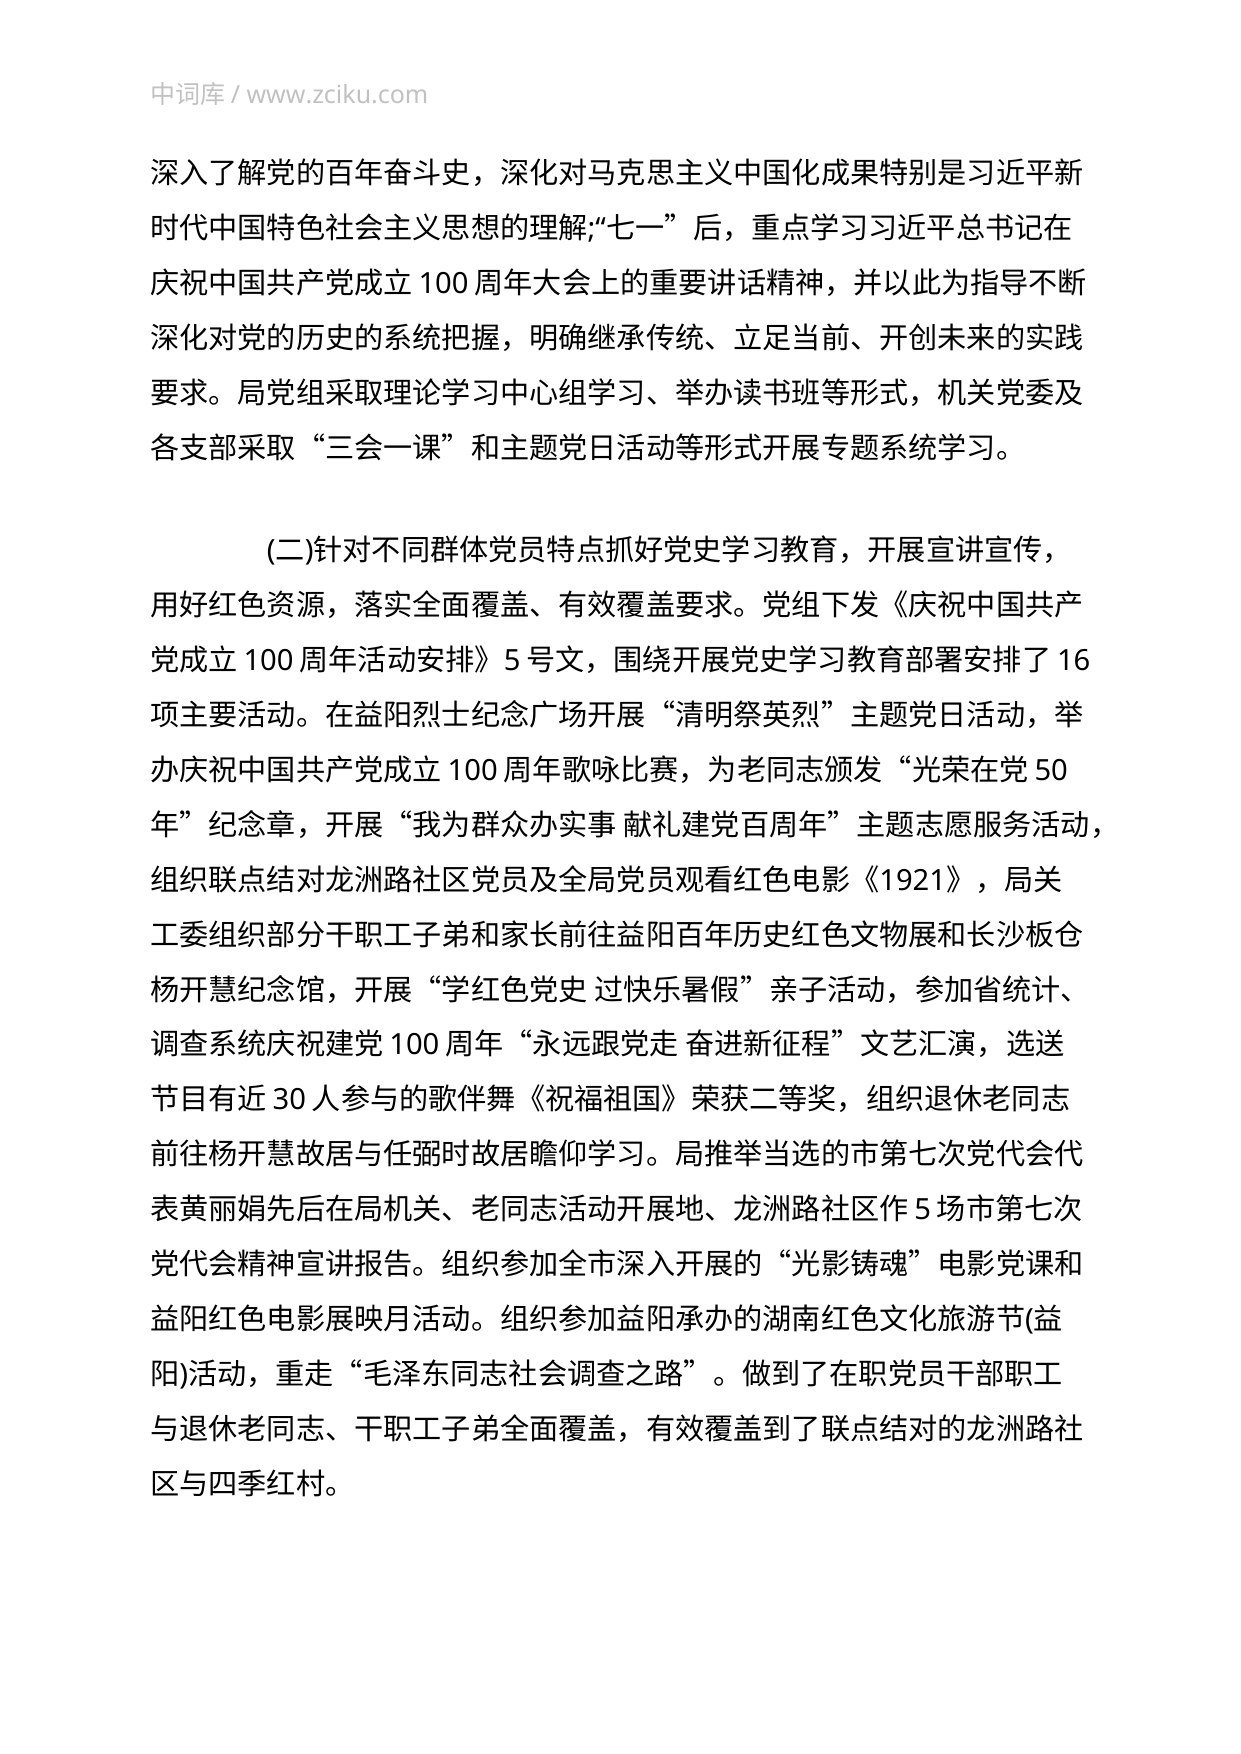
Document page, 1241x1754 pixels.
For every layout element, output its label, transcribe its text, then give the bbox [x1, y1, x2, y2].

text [150, 150, 1090, 467]
text (二)针对不同群体党员特点抓好党史学习教育，开展宣讲宣传，用好红色资源，落实全面覆盖、有效覆盖要求。党组下发《庆祝中国共产党成立100周年活动安排》5号文，围绕开展党史学习教育部署安排了16项主要活动。在益阳烈士纪念广场开展“清明祭英烈”主题党日活动，举办庆祝中国共产党成立100周年歌咏比赛，为老同志颁发“光荣在党50年”纪念章，开展“我为群众办实事 献礼建党百周年”主题志愿服务活动，组织联点结对龙洲路社区党员及全局党员观看红色电影《1921》，局关工委组织部分干职工子弟和家长前往益阳百年历史红色文物展和长沙板仓杨开慧纪念馆，开展“学红色党史 过快乐暑假”亲子活动，参加省统计、调查系统庆祝建党100周年“永远跟党走 奋进新征程”文艺汇演，选送节目有近30人参与的歌伴舞《祝福祖国》荣获二等奖，组织退休老同志前往杨开慧故居与任弼时故居瞻仰学习。局推举当选的市第七次党代会代表黄丽娟先后在局机关、老同志活动开展地、龙洲路社区作5场市第七次党代会精神宣讲报告。组织参加全市深入开展的“光影铸魂”电影党课和益阳红色电影展映月活动。组织参加益阳承办的湖南红色文化旅游节(益阳)活动，重走“毛泽东同志社会调查之路”。做到了在职党员干部职工与退休老同志、干职工子弟全面覆盖，有效覆盖到了联点结对的龙洲路社区与四季红村。 [150, 526, 1090, 1503]
